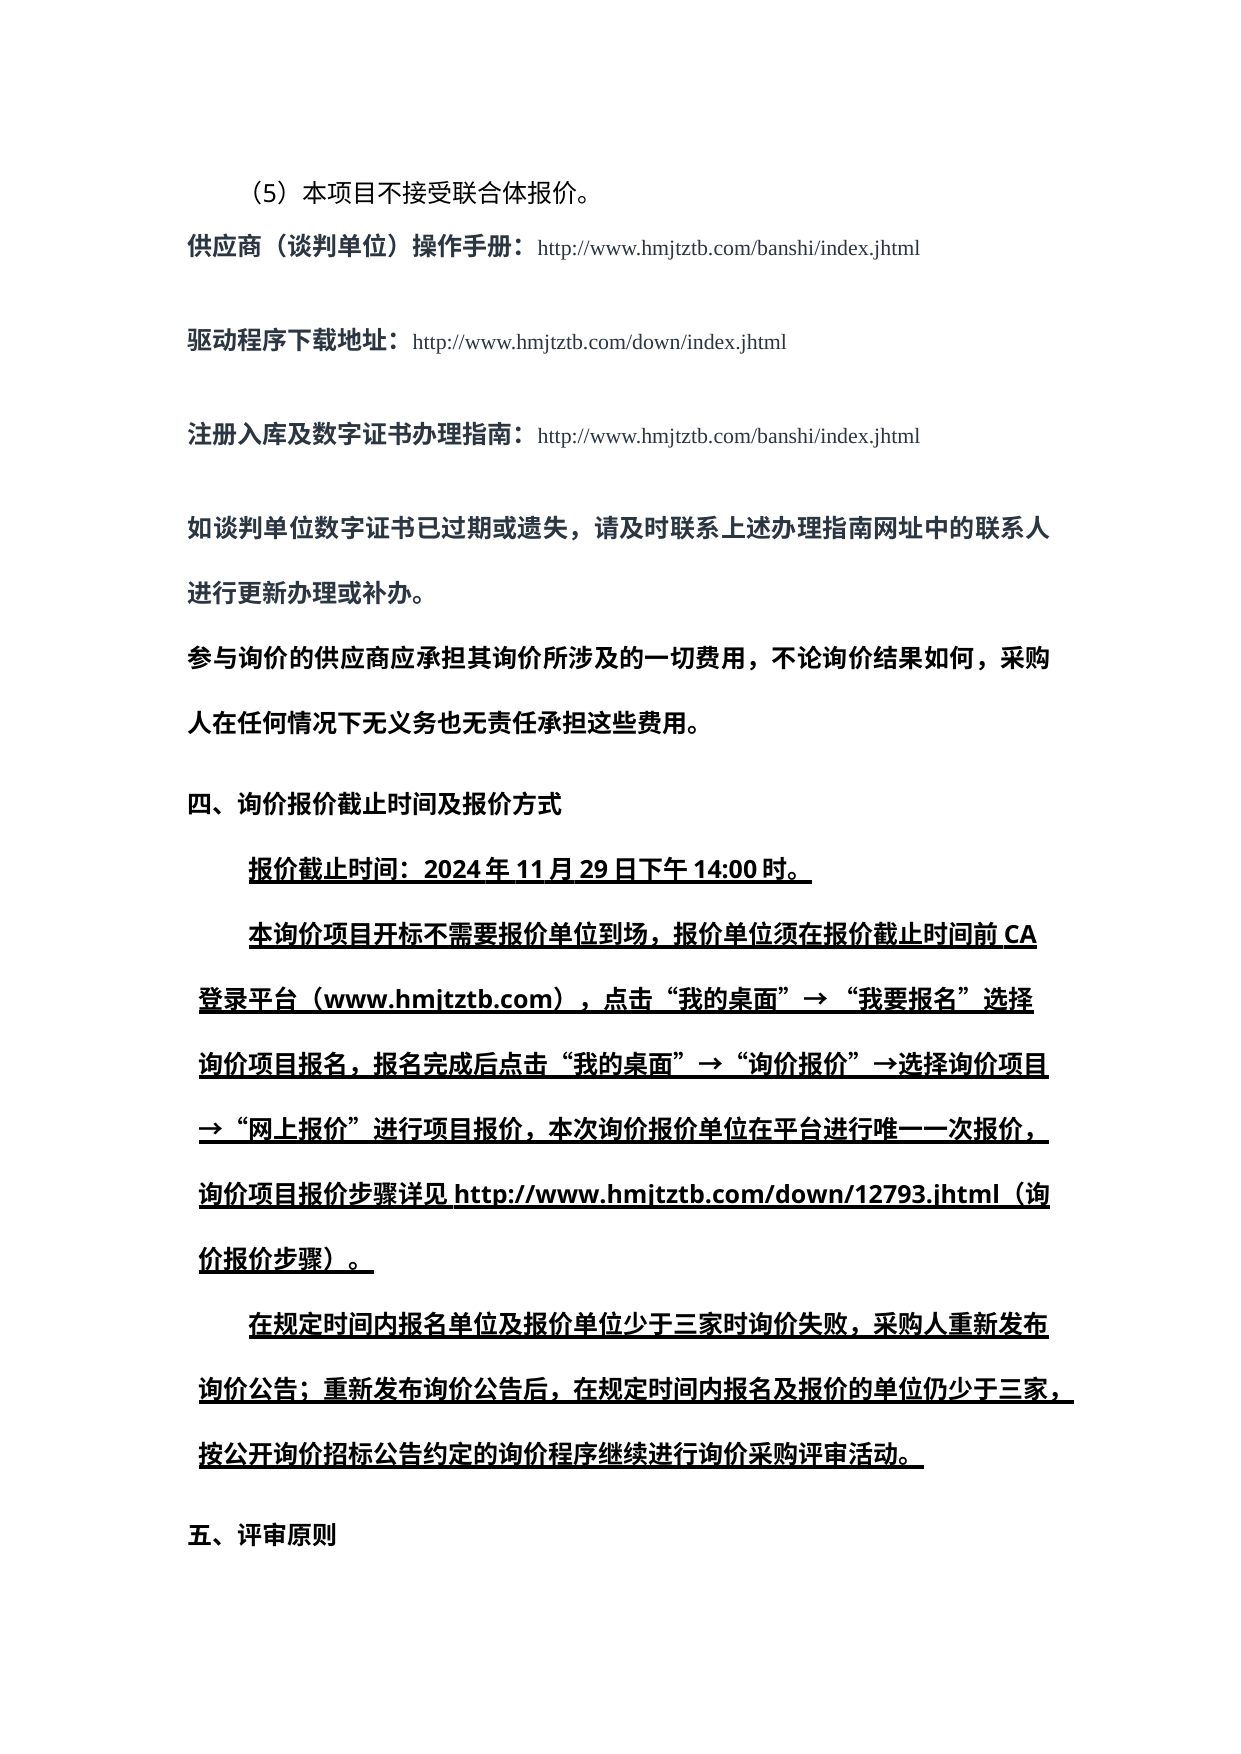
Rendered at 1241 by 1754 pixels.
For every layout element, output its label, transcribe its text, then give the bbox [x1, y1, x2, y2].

text 注册入库及数字证书办理指南：http://www.hmjtztb.com/banshi/index.jhtml [187, 400, 1053, 465]
text 驱动程序下载地址：http://www.hmjtztb.com/down/index.jhtml [187, 306, 1053, 371]
text 参与询价的供应商应承担其询价所涉及的一切费用，不论询价结果如何，采购人在任何情况下无义务也无责任承担这些费用。 [187, 624, 1053, 754]
text 供应商（谈判单位）操作手册：http://www.hmjtztb.com/banshi/index.jhtml [187, 212, 1053, 277]
text （5）本项目不接受联合体报价。 [187, 162, 1053, 212]
text 五、评审原则 [187, 1501, 1053, 1566]
text 在规定时间内报名单位及报价单位少于三家时询价失败，采购人重新发布询价公告；重新发布询价公告后，在规定时间内报名及报价的单位仍少于三家，按公开询价招标公告约定的询价程序继续进行询价采购评审活动。 [198, 1290, 1053, 1400]
text 在规定时间内报名单位及报价单位少于三家时询价失败，采购人重新发布询价公告；重新发布询价公告后，在规定时间内报名及报价的单位仍少于三家，按公开询价招标公告约定的询价程序继续进行询价采购评审活动。 [198, 1401, 1053, 1485]
text 本询价项目开标不需要报价单位到场，报价单位须在报价截止时间前CA登录平台（www.hmjtztb.com），点击“我的桌面”→ “我要报名”选择询价项目报名，报名完成后点击“我的桌面”→“询价报价”→选择询价项目→“网上报价”进行项目报价，本次询价报价单位在平台进行唯一一次报价，询价项目报价步骤详见http://www.hmjtztb.com/down/12793.jhtml（询价报价步骤）。 [198, 900, 1053, 1290]
text 四、询价报价截止时间及报价方式 [187, 770, 1053, 835]
text 如谈判单位数字证书已过期或遗失，请及时联系上述办理指南网址中的联系人进行更新办理或补办。 [187, 494, 1053, 624]
text 报价截止时间：2024年11月29日下午14:00时。 [198, 835, 1053, 900]
